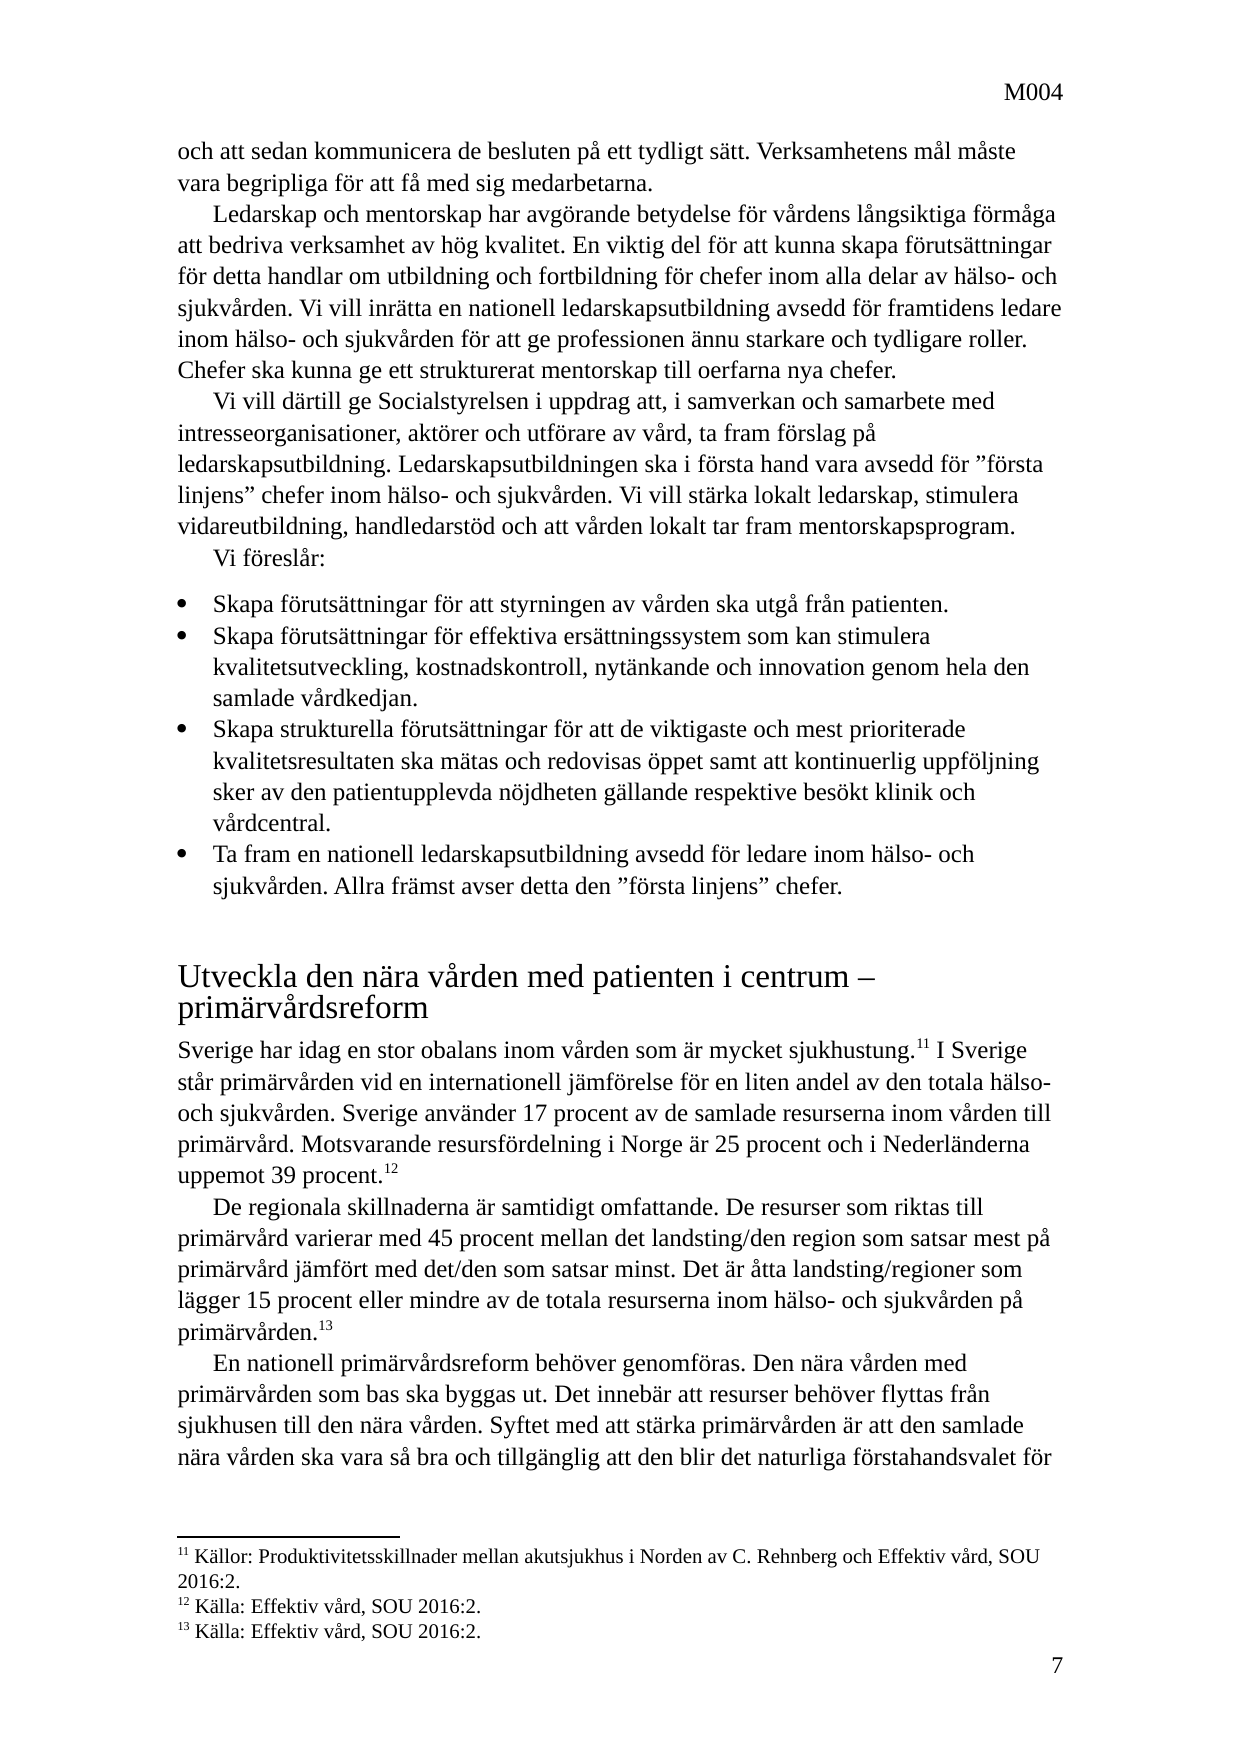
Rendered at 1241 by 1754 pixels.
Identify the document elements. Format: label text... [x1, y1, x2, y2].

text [177, 134, 1063, 196]
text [177, 1345, 1063, 1470]
text Vi föreslår: [177, 540, 1063, 571]
subtitle Utveckla den nära vården med patienten i centrum – primärvårdsreform [177, 962, 1063, 1024]
text Vi vill därtill ge Socialstyrelsen i uppdrag att, i samverkan och samarbete med intresseorganisationer, aktörer och utförare av vård, ta fram förslag på ledarskapsutbildning. Ledarskapsutbildningen ska i första hand vara avsedd för ”första linjens” chefer inom hälso- och sjukvården. Vi vill stärka lokalt ledarskap, stimulera vidareutbildning, handledarstöd och att vården lokalt tar fram mentorskapsprogram. [177, 384, 1063, 540]
list Ta fram en nationell ledarskapsutbildning avsedd för ledare inom hälso- och sjukvården. Allra främst avser detta den ”första linjens” chefer. [177, 837, 1063, 899]
text Ledarskap och mentorskap har avgörande betydelse för vårdens långsiktiga förmåga att bedriva verksamhet av hög kvalitet. En viktig del för att kunna skapa förutsättningar för detta handlar om utbildning och fortbildning för chefer inom alla delar av hälso- och sjukvården. Vi vill inrätta en nationell ledarskapsutbildning avsedd för framtidens ledare inom hälso- och sjukvården för att ge professionen ännu starkare och tydligare roller. Chefer ska kunna ge ett strukturerat mentorskap till oerfarna nya chefer. [177, 196, 1063, 384]
text De regionala skillnaderna är samtidigt omfattande. De resurser som riktas till primärvård varierar med 45 procent mellan det landsting/den region som satsar mest på primärvård jämfört med det/den som satsar minst. Det är åtta landsting/regioner som lägger 15 procent eller mindre av de totala resurserna inom hälso- och sjukvården på primärvården. [177, 1189, 1063, 1345]
text Sverige har idag en stor obalans inom vården som är mycket sjukhustung. I Sverige står primärvården vid en internationell jämförelse för en liten andel av den totala hälso- och sjukvården. Sverige använder 17 procent av de samlade resurserna inom vården till primärvård. Motsvarande resursfördelning i Norge är 25 procent och i Nederländerna uppemot 39 procent. [177, 1033, 1063, 1189]
list Skapa strukturella förutsättningar för att de viktigaste och mest prioriterade kvalitetsresultaten ska mätas och redovisas öppet samt att kontinuerlig uppföljning sker av den patientupplevda nöjdheten gällande respektive besökt klinik och vårdcentral. [177, 712, 1063, 837]
list Skapa förutsättningar för effektiva ersättningssystem som kan stimulera kvalitetsutveckling, kostnadskontroll, nytänkande och innovation genom hela den samlade vårdkedjan. [177, 618, 1063, 712]
list Skapa förutsättningar för att styrningen av vården ska utgå från patienten. [177, 587, 1063, 618]
